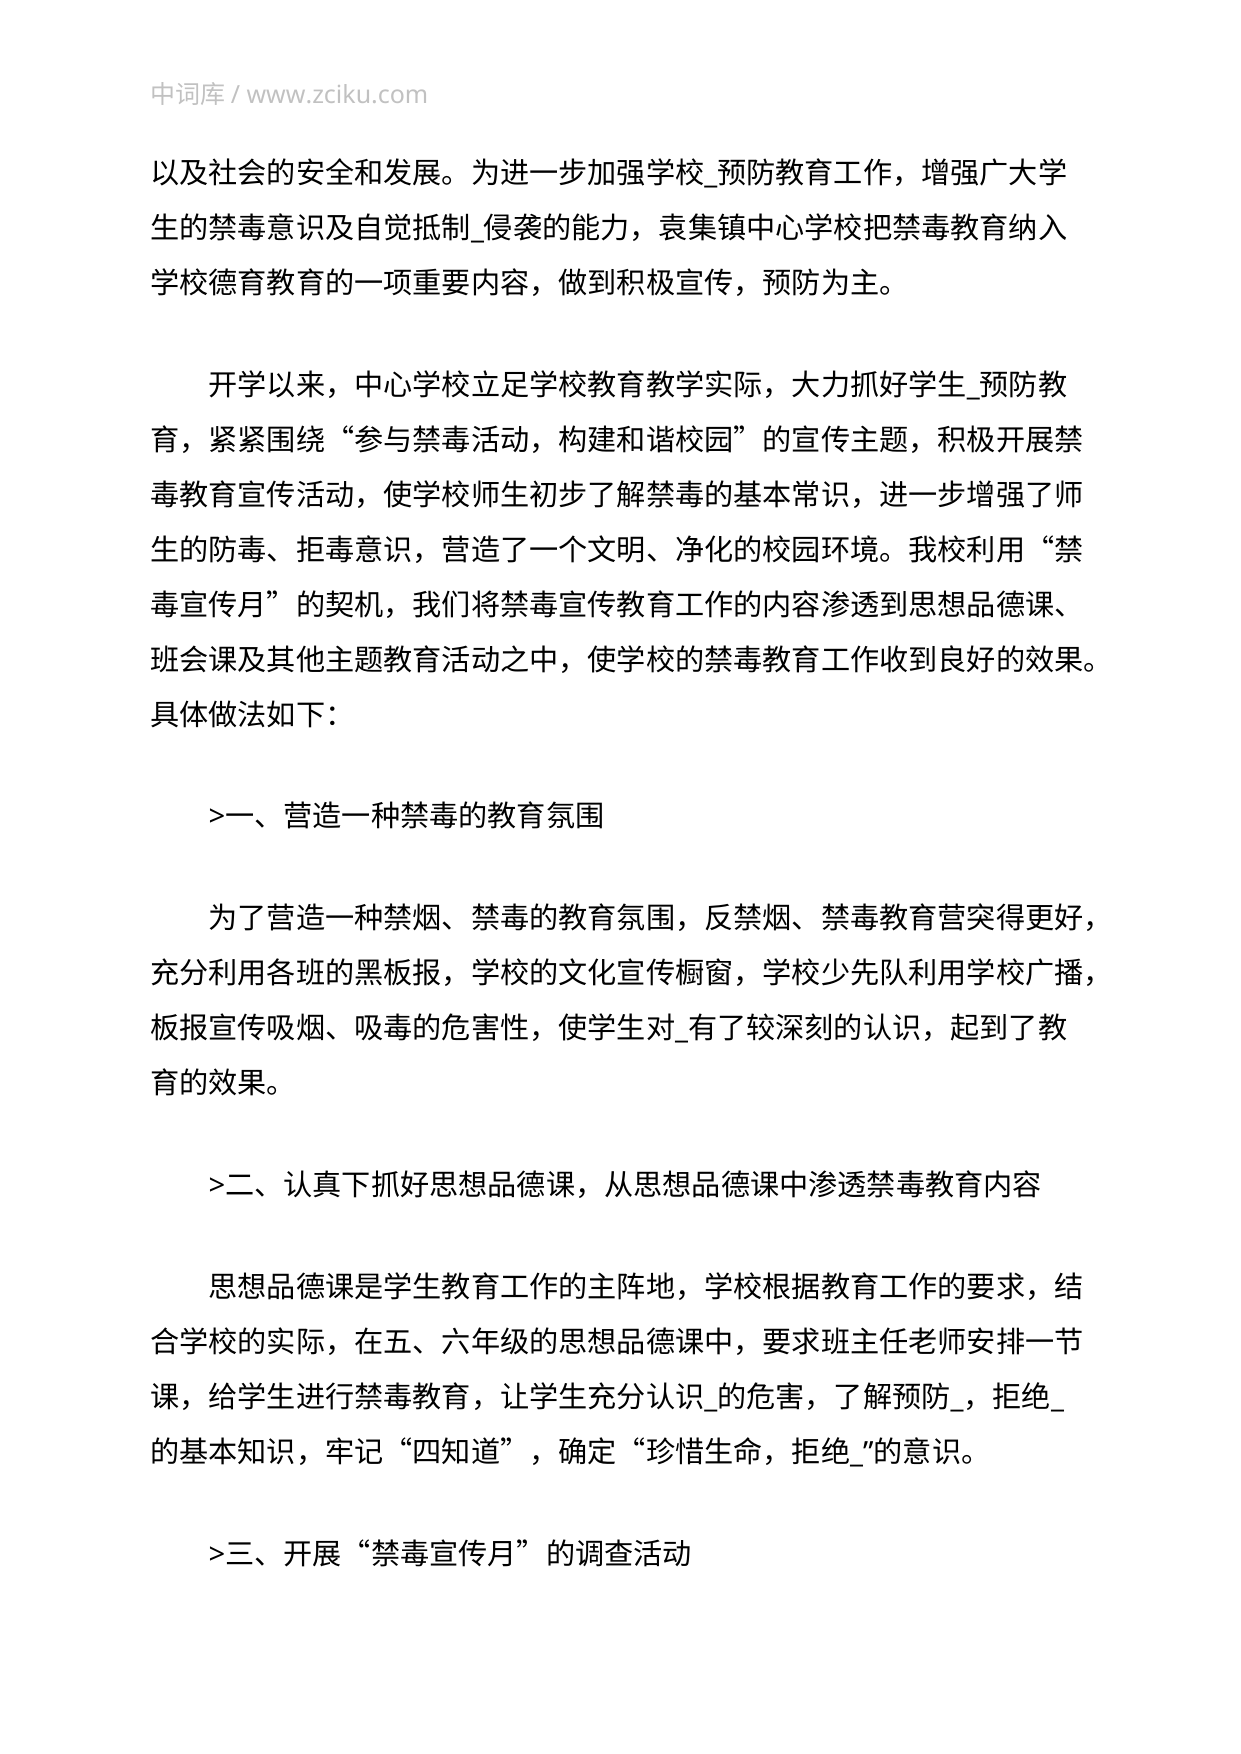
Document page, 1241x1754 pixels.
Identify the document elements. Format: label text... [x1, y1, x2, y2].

text >三、开展“禁毒宣传月”的调查活动 [150, 1530, 1090, 1573]
text 思想品德课是学生教育工作的主阵地，学校根据教育工作的要求，结合学校的实际，在五、六年级的思想品德课中，要求班主任老师安排一节课，给学生进行禁毒教育，让学生充分认识_的危害，了解预防_，拒绝_的基本知识，牢记“四知道”，确定“珍惜生命，拒绝_”的意识。 [150, 1263, 1090, 1471]
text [150, 150, 1090, 302]
text 为了营造一种禁烟、禁毒的教育氛围，反禁烟、禁毒教育营突得更好，充分利用各班的黑板报，学校的文化宣传橱窗，学校少先队利用学校广播，板报宣传吸烟、吸毒的危害性，使学生对_有了较深刻的认识，起到了教育的效果。 [150, 895, 1090, 1102]
text 开学以来，中心学校立足学校教育教学实际，大力抓好学生_预防教育，紧紧围绕“参与禁毒活动，构建和谐校园”的宣传主题，积极开展禁毒教育宣传活动，使学校师生初步了解禁毒的基本常识，进一步增强了师生的防毒、拒毒意识，营造了一个文明、净化的校园环境。我校利用“禁毒宣传月”的契机，我们将禁毒宣传教育工作的内容渗透到思想品德课、班会课及其他主题教育活动之中，使学校的禁毒教育工作收到良好的效果。具体做法如下： [150, 362, 1090, 733]
text >二、认真下抓好思想品德课，从思想品德课中渗透禁毒教育内容 [150, 1162, 1090, 1204]
text >一、营造一种禁毒的教育氛围 [150, 793, 1090, 835]
